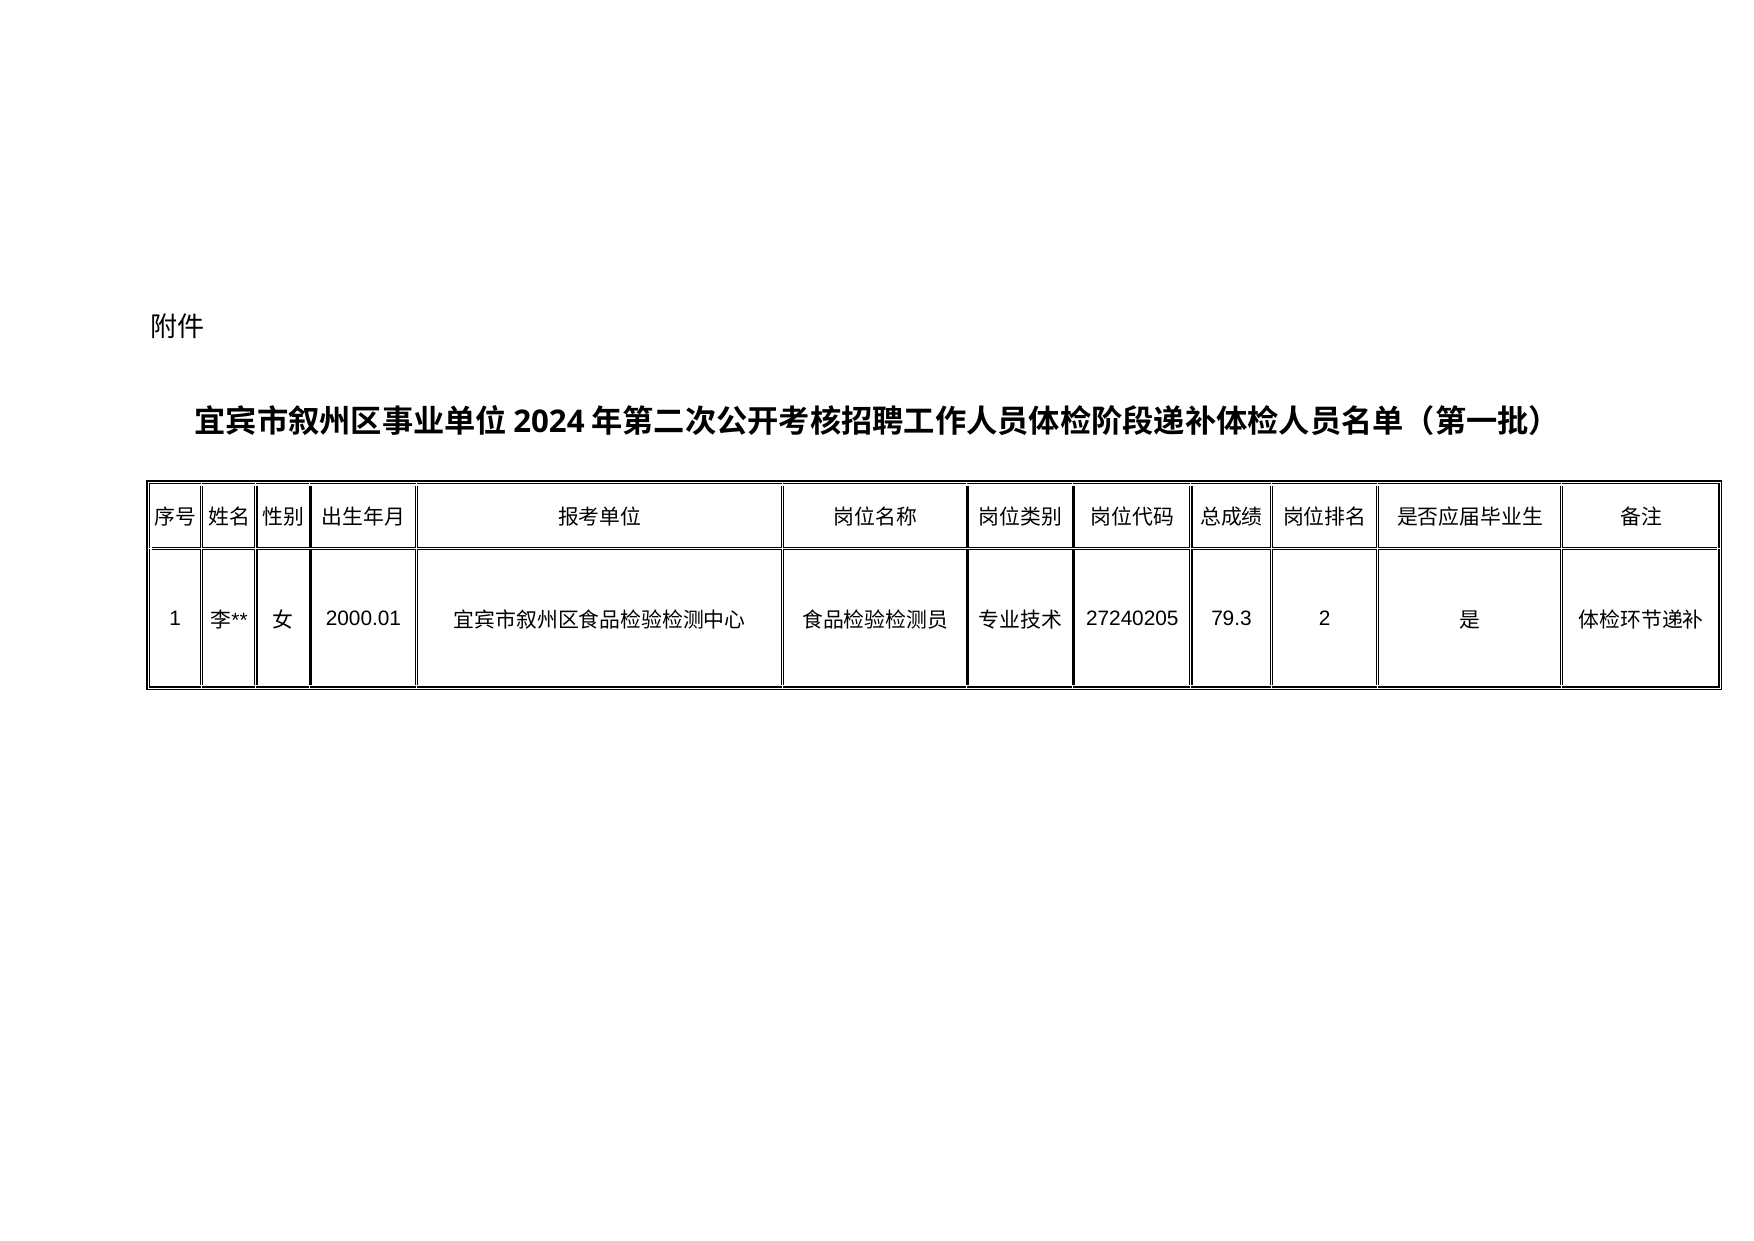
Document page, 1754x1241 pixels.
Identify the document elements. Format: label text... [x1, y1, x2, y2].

table_header 序号 [150, 484, 202, 547]
table_header 出生年月 [310, 484, 416, 547]
table_header 总成绩 [1191, 484, 1271, 547]
table_cell 1 [148, 547, 202, 686]
text 附件 [150, 292, 1604, 357]
table_cell 27240205 [1073, 547, 1191, 686]
table_cell 李** [202, 547, 256, 686]
table_cell 79.3 [1191, 550, 1271, 686]
table_header 性别 [256, 482, 310, 547]
table_cell 2 [1271, 550, 1377, 686]
table_cell 女 [256, 550, 310, 686]
table_header 备注 [1562, 484, 1718, 547]
table_cell 体检环节递补 [1562, 547, 1720, 686]
table_header 报考单位 [416, 484, 783, 547]
table_header 岗位名称 [783, 482, 967, 547]
table_cell 2000.01 [310, 550, 416, 686]
table_cell 是 [1378, 550, 1562, 686]
table_cell 食品检验检测员 [783, 550, 967, 686]
table_cell 宜宾市叙州区食品检验检测中心 [416, 550, 783, 686]
table_cell 专业技术 [967, 550, 1073, 686]
table_header 岗位排名 [1271, 484, 1377, 547]
table_header 是否应届毕业生 [1378, 484, 1562, 547]
table_header 姓名 [202, 482, 256, 547]
table_header 岗位代码 [1073, 482, 1191, 547]
text 宜宾市叙州区事业单位2024年第二次公开考核招聘工作人员体检阶段递补体检人员名单（第一批） [150, 386, 1604, 451]
table_header 岗位类别 [967, 482, 1073, 547]
